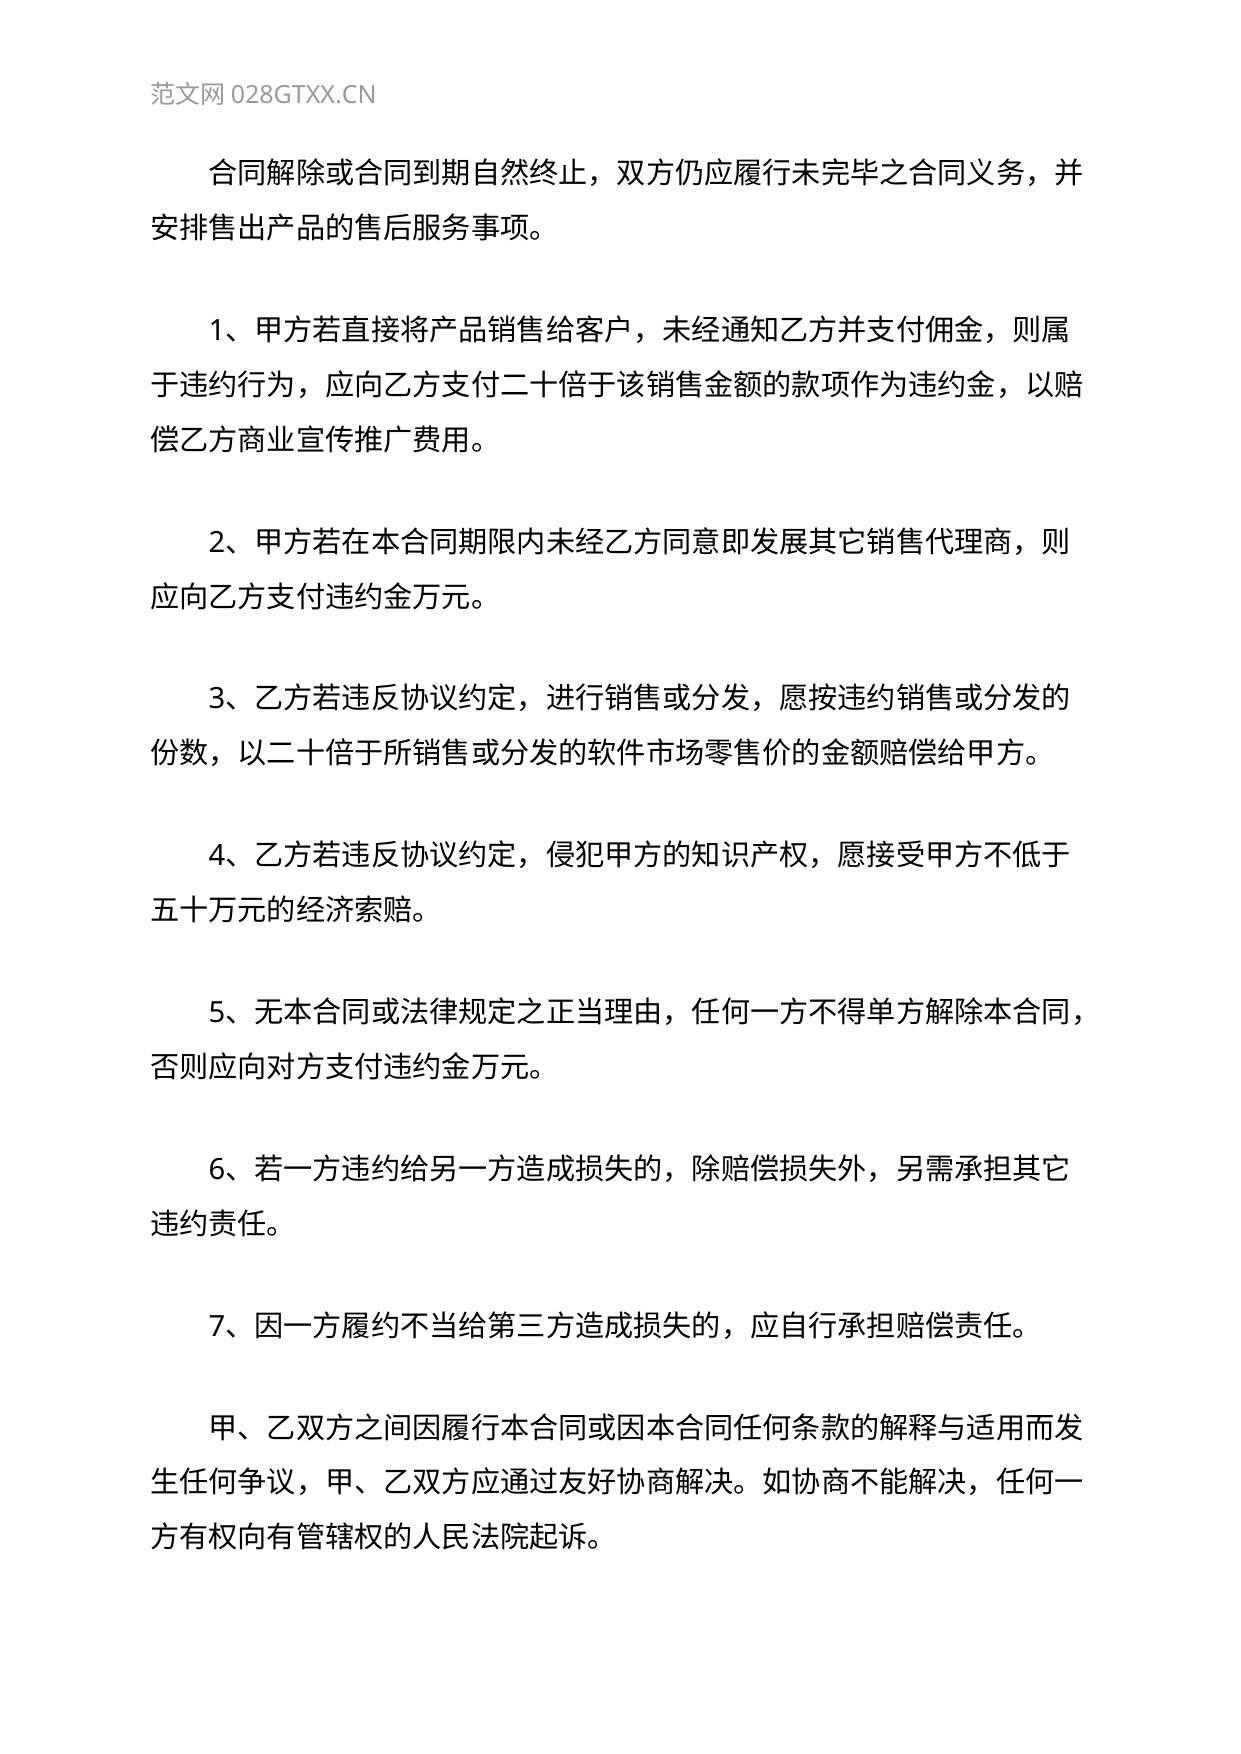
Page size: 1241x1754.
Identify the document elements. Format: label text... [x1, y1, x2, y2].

text 甲、乙双方之间因履行本合同或因本合同任何条款的解释与适用而发生任何争议，甲、乙双方应通过友好协商解决。如协商不能解决，任何一方有权向有管辖权的人民法院起诉。 [150, 1404, 1090, 1556]
text 3、乙方若违反协议约定，进行销售或分发，愿按违约销售或分发的份数，以二十倍于所销售或分发的软件市场零售价的金额赔偿给甲方。 [150, 675, 1090, 772]
text 1、甲方若直接将产品销售给客户，未经通知乙方并支付佣金，则属于违约行为，应向乙方支付二十倍于该销售金额的款项作为违约金，以赔偿乙方商业宣传推广费用。 [150, 307, 1090, 459]
text 合同解除或合同到期自然终止，双方仍应履行未完毕之合同义务，并安排售出产品的售后服务事项。 [150, 150, 1090, 247]
text 6、若一方违约给另一方造成损失的，除赔偿损失外，另需承担其它违约责任。 [150, 1145, 1090, 1243]
text 7、因一方履约不当给第三方造成损失的，应自行承担赔偿责任。 [150, 1302, 1090, 1344]
text 5、无本合同或法律规定之正当理由，任何一方不得单方解除本合同，否则应向对方支付违约金万元。 [150, 989, 1090, 1086]
text 4、乙方若违反协议约定，侵犯甲方的知识产权，愿接受甲方不低于五十万元的经济索赔。 [150, 832, 1090, 929]
text 2、甲方若在本合同期限内未经乙方同意即发展其它销售代理商，则应向乙方支付违约金万元。 [150, 518, 1090, 616]
